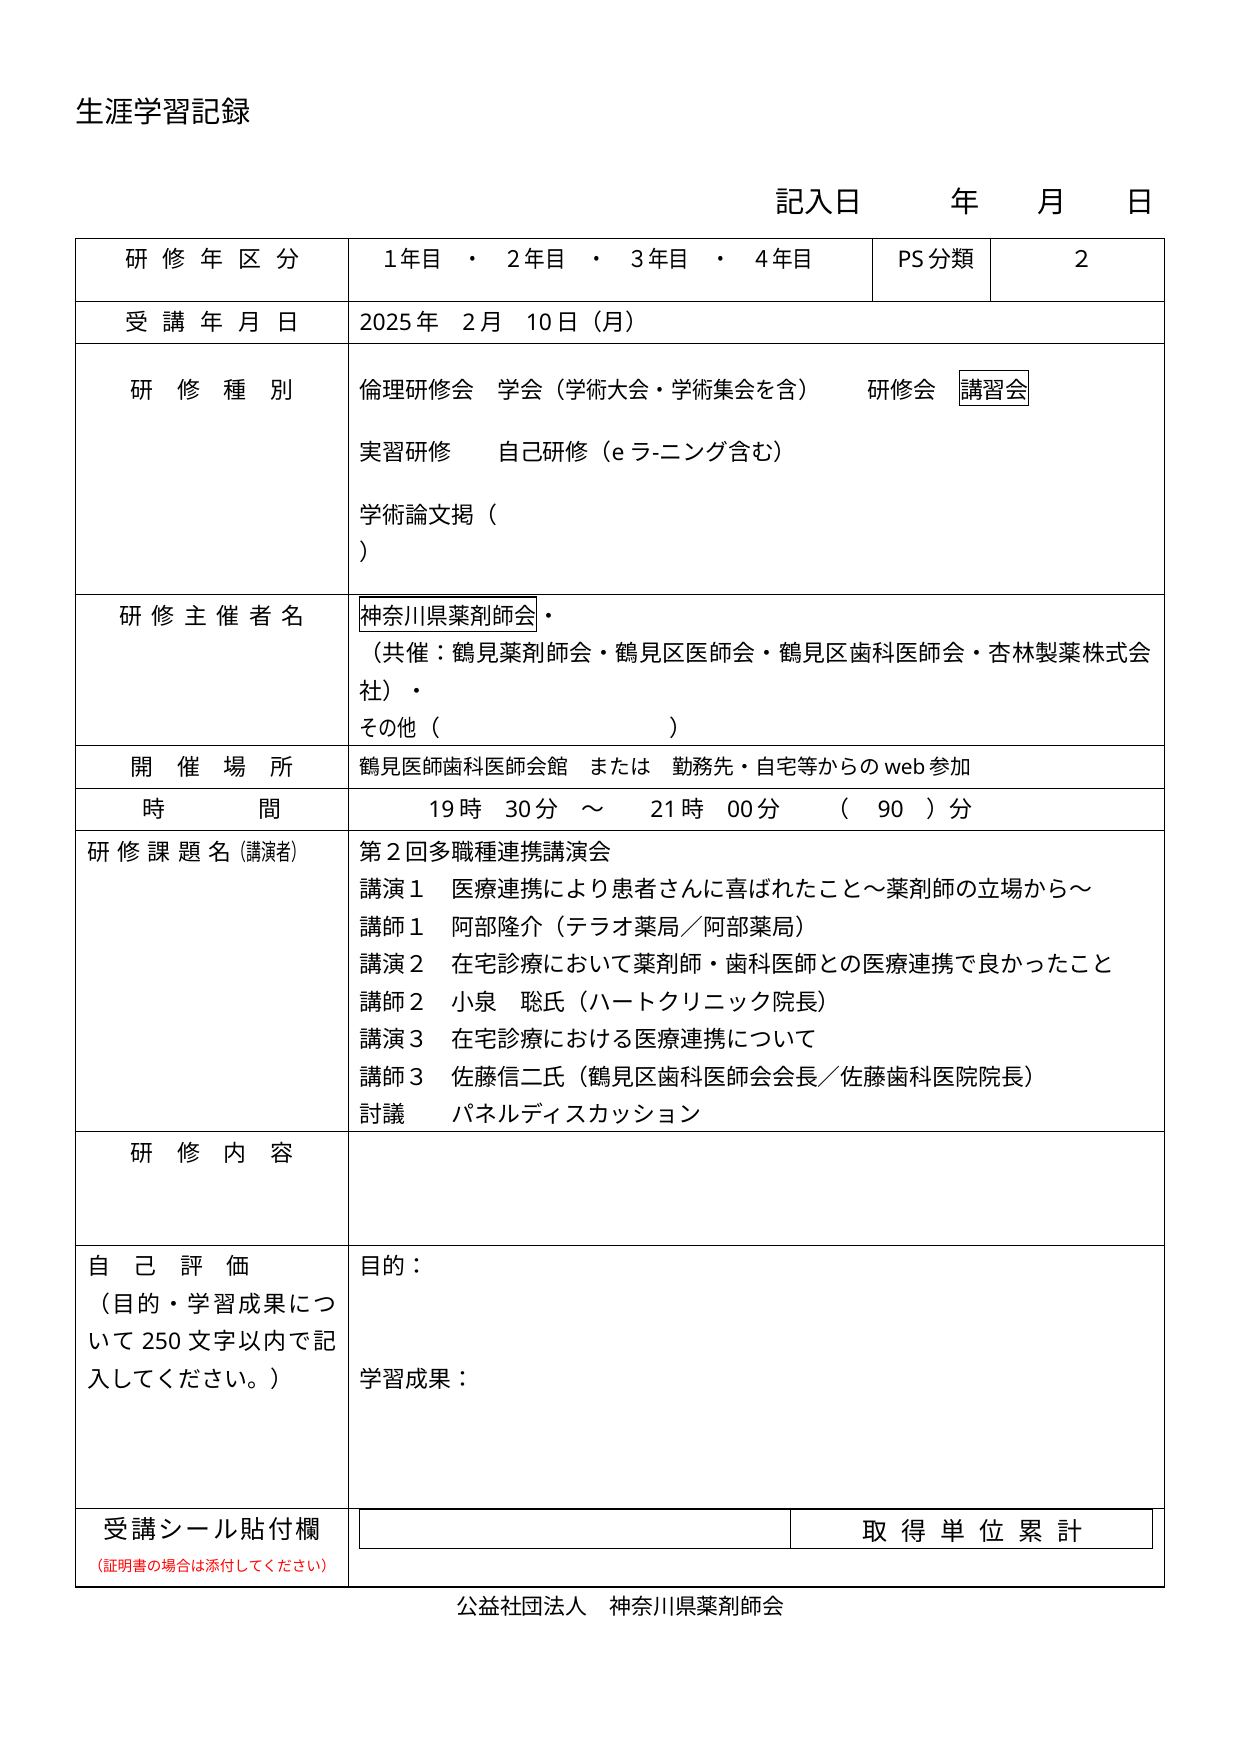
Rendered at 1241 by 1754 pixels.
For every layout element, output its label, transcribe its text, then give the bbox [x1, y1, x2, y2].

table_cell 時間 [76, 789, 348, 830]
table_cell 受講年月日 [76, 302, 348, 343]
table_cell 目的： 学習成果： [349, 1246, 1164, 1508]
table_cell 神奈川県薬剤師会・ （共催：鶴見薬剤師会・鶴見区医師会・鶴見区歯科医師会・杏林製薬株式会社）・ その他（ ） [349, 595, 1164, 745]
table_cell 19時 30分 ～ 21時 00分 （ 90 ）分 [349, 789, 1164, 830]
text 記入日 年 月 日 [75, 162, 1165, 237]
table_cell [349, 1132, 1164, 1245]
table_cell 開催場所 [76, 746, 348, 788]
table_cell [76, 1509, 348, 1586]
table_cell 研修主催者名 [76, 595, 348, 745]
table_header ２ [991, 239, 1164, 301]
table_cell 鶴見医師歯科医師会館 または 勤務先・自宅等からのweb参加 [349, 746, 1164, 788]
table_cell 2025年 2月 10日（月） [349, 302, 1164, 343]
table_cell 研修内容 [76, 1132, 348, 1245]
table_header １年目 ・ ２年目 ・ ３年目 ・ ４年目 [349, 239, 872, 301]
table_header 研修年区分 [76, 239, 348, 301]
table_cell 自己評価 （目的・学習成果について250文字以内で記入してください。） [76, 1246, 348, 1508]
table_cell 研修種別 [76, 344, 348, 594]
table_cell 第２回多職種連携講演会 講演１ 医療連携により患者さんに喜ばれたこと～薬剤師の立場から～ 講師１ 阿部隆介（テラオ薬局／阿部薬局） 講演２ 在宅診療において薬剤師・歯科医師との医療連携で良かったこと 講師２ 小泉 聡氏（ハートクリニック院長） 講演３ 在宅診療における医療連携について 講師３ 佐藤信二氏（鶴見区歯科医師会会長／佐藤歯科医院院長） 討議 パネルディスカッション [349, 831, 1164, 1131]
table_cell 倫理研修会 学会（学術大会・学術集会を含） 研修会 講習会 実習研修 自己研修（eラ-ニング含む） 学術論文掲（ ） [349, 344, 1164, 594]
table_header PS分類 [873, 239, 990, 301]
table_cell [349, 1509, 1164, 1586]
table_cell 研修課題名（講演者） [76, 831, 348, 1131]
